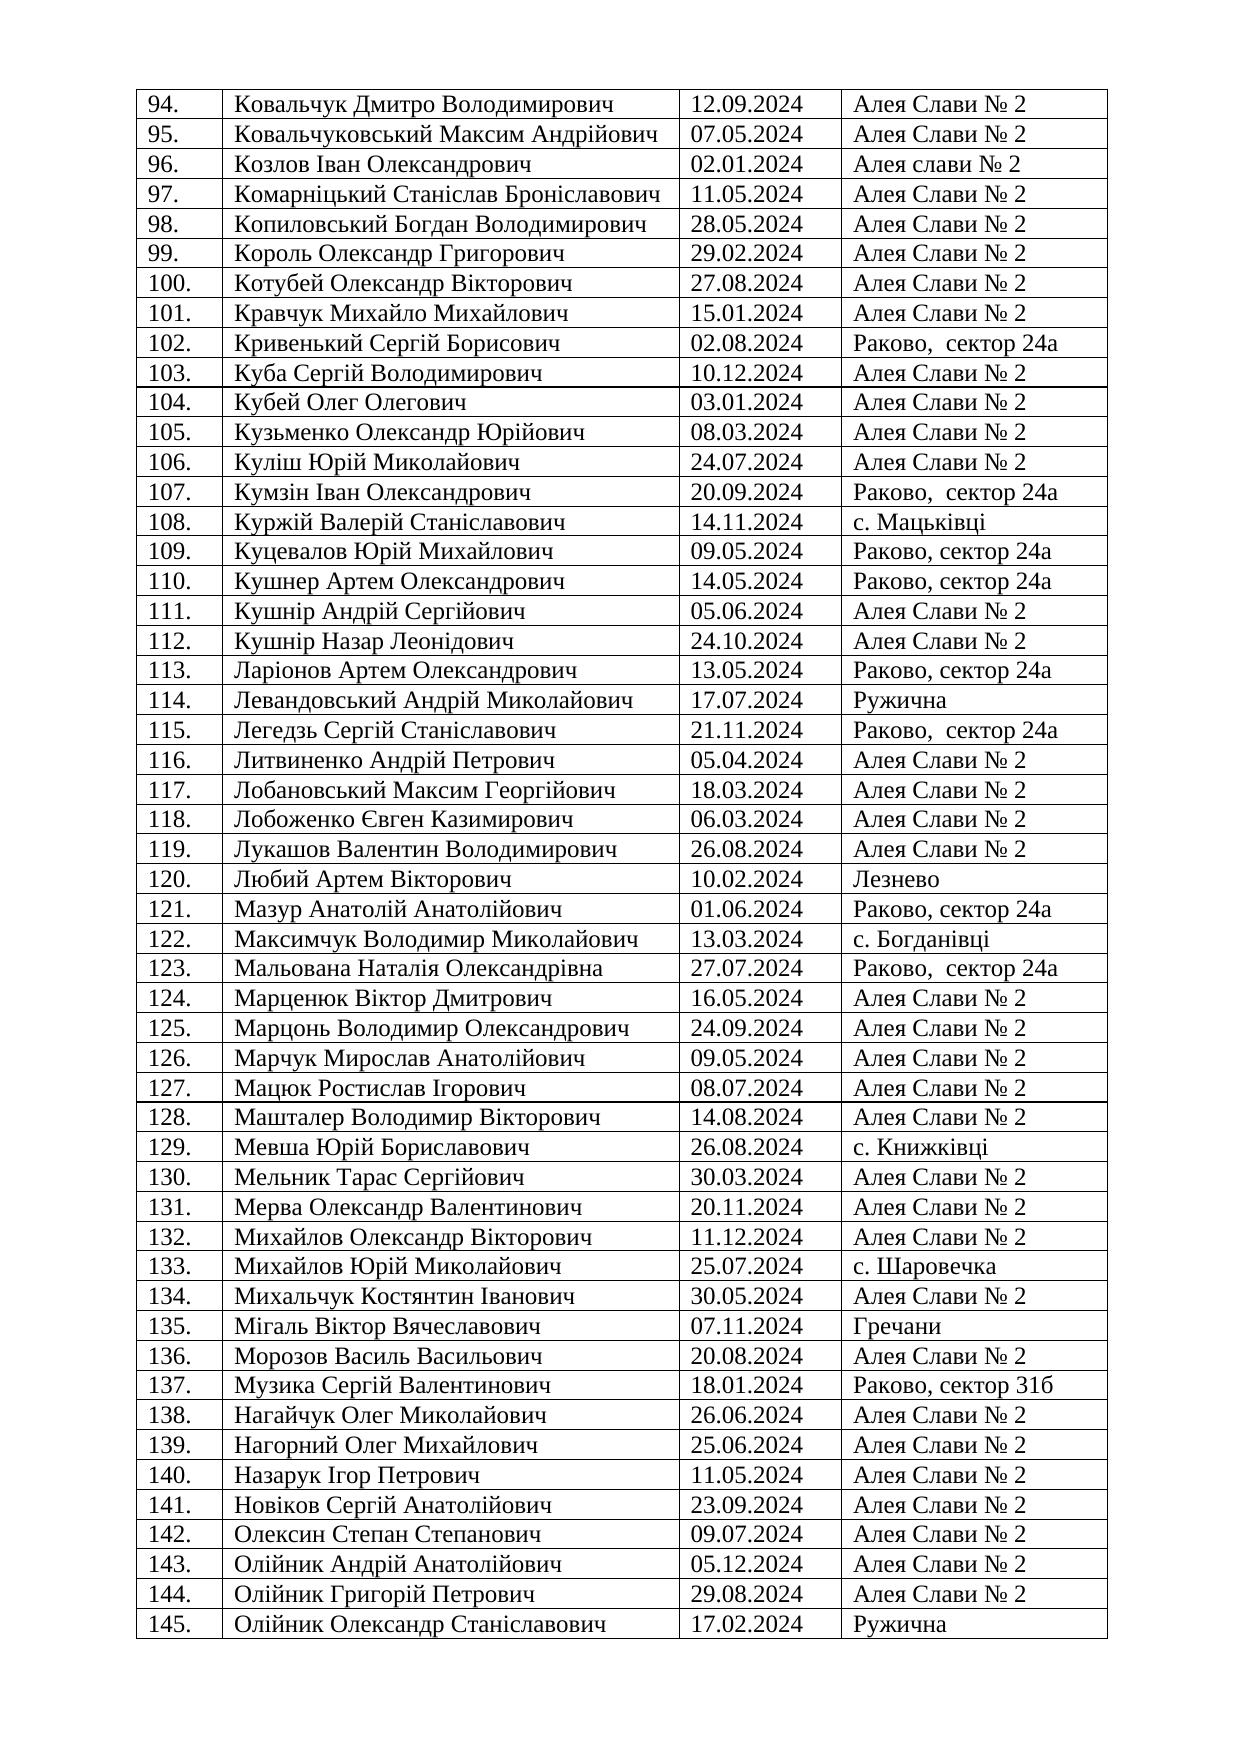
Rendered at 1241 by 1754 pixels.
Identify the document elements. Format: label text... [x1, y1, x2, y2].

table_cell [137, 805, 222, 833]
table_cell Куцевалов Юрій Михайлович [223, 536, 679, 565]
table_cell [137, 566, 222, 595]
table_cell Раково, сектор 24а [842, 536, 1107, 565]
table_cell Алея Слави № 2 [842, 834, 1107, 863]
table_cell Алея Слави № 2 [842, 596, 1107, 625]
table_cell Нагорний Олег Михайлович [223, 1430, 679, 1459]
table_cell 17.07.2024 [680, 685, 841, 714]
table_cell 30.03.2024 [680, 1162, 841, 1191]
table_cell Котубей Олександр Вікторович [223, 268, 679, 297]
table_cell 10.02.2024 [680, 864, 841, 893]
table_cell Максимчук Володимир Миколайович [223, 924, 679, 952]
table_cell 20.09.2024 [680, 477, 841, 506]
table_cell 29.02.2024 [680, 239, 841, 267]
table_cell 05.06.2024 [680, 596, 841, 625]
table_cell с. Шаровечка [842, 1251, 1107, 1280]
table_cell Ларіонов Артем Олександрович [223, 656, 679, 684]
table_cell Мальована Наталія Олександрівна [223, 954, 679, 982]
table_cell Алея Слави № 2 [842, 298, 1107, 327]
table_cell [137, 1371, 222, 1399]
table_cell Назарук Ігор Петрович [223, 1460, 679, 1489]
table_cell Алея Слави № 2 [842, 1430, 1107, 1459]
table_cell Алея Слави № 2 [842, 1043, 1107, 1072]
table_cell Мацюк Ростислав Ігорович [223, 1073, 679, 1101]
table_cell [137, 775, 222, 803]
table_cell [137, 1103, 222, 1131]
table_cell [137, 119, 222, 148]
table_cell Алея Слави № 2 [842, 805, 1107, 833]
table_cell 30.05.2024 [680, 1281, 841, 1310]
table_cell 26.06.2024 [680, 1400, 841, 1429]
table_cell Новіков Сергій Анатолійович [223, 1490, 679, 1518]
table_cell 05.04.2024 [680, 745, 841, 774]
table_cell Алея Слави № 2 [842, 388, 1107, 416]
table_cell 01.06.2024 [680, 894, 841, 923]
table_cell Мерва Олександр Валентинович [223, 1192, 679, 1221]
table_cell 07.11.2024 [680, 1311, 841, 1340]
table_cell Алея Слави № 2 [842, 1162, 1107, 1191]
table_cell Алея Слави № 2 [842, 1222, 1107, 1250]
table_cell Марцонь Володимир Олександрович [223, 1013, 679, 1042]
table_cell [137, 268, 222, 297]
table_cell Михайлов Юрій Миколайович [223, 1251, 679, 1280]
table_cell 23.09.2024 [680, 1490, 841, 1518]
table_cell Алея Слави № 2 [842, 1520, 1107, 1548]
table_cell [137, 477, 222, 506]
table_cell [137, 507, 222, 535]
table_cell Алея Слави № 2 [842, 239, 1107, 267]
table_cell с. Богданівці [842, 924, 1107, 952]
table_cell [137, 924, 222, 952]
table_cell Король Олександр Григорович [223, 239, 679, 267]
table_cell Алея Слави № 2 [842, 1400, 1107, 1429]
table_cell Копиловський Богдан Володимирович [223, 209, 679, 237]
table_cell Раково, сектор 24а [842, 477, 1107, 506]
table_cell 08.03.2024 [680, 417, 841, 446]
table_cell 27.07.2024 [680, 954, 841, 982]
table_cell Гречани [842, 1311, 1107, 1340]
table_cell 08.07.2024 [680, 1073, 841, 1101]
table_cell [137, 1549, 222, 1578]
table_cell Кравчук Михайло Михайлович [223, 298, 679, 327]
table_cell [137, 685, 222, 714]
table_cell Марчук Мирослав Анатолійович [223, 1043, 679, 1072]
table_cell Мельник Тарас Сергійович [223, 1162, 679, 1191]
table_cell 11.05.2024 [680, 1460, 841, 1489]
table_cell Легедзь Сергій Станіславович [223, 715, 679, 744]
table_cell Комарніцький Станіслав Броніславович [223, 179, 679, 208]
table_cell [137, 1162, 222, 1191]
table_cell [137, 209, 222, 237]
table_cell [137, 983, 222, 1012]
table_cell Алея Слави № 2 [842, 1341, 1107, 1369]
table_cell с. Мацьківці [842, 507, 1107, 535]
table_cell 27.08.2024 [680, 268, 841, 297]
table_cell [137, 417, 222, 446]
table_cell Раково, сектор 24а [842, 656, 1107, 684]
table_cell Куржій Валерій Станіславович [223, 507, 679, 535]
table_cell [137, 745, 222, 774]
table_cell 02.08.2024 [680, 328, 841, 357]
table_cell [137, 1311, 222, 1340]
table_cell 14.08.2024 [680, 1103, 841, 1131]
table_cell Алея Слави № 2 [842, 358, 1107, 386]
table_cell [137, 864, 222, 893]
table_cell [137, 1400, 222, 1429]
table_cell Раково, сектор 31б [842, 1371, 1107, 1399]
table_cell Алея Слави № 2 [842, 268, 1107, 297]
table_cell [137, 1222, 222, 1250]
table_cell 10.12.2024 [680, 358, 841, 386]
table_cell с. Книжківці [842, 1132, 1107, 1161]
table_cell 18.03.2024 [680, 775, 841, 803]
table_cell Алея Слави № 2 [842, 417, 1107, 446]
table_cell 13.05.2024 [680, 656, 841, 684]
table_cell 25.07.2024 [680, 1251, 841, 1280]
table_cell [137, 1609, 222, 1638]
table_cell [137, 1043, 222, 1072]
table_cell Олійник Андрій Анатолійович [223, 1549, 679, 1578]
table_cell Раково, сектор 24а [842, 715, 1107, 744]
table_cell [137, 1341, 222, 1369]
table_cell Лезнево [842, 864, 1107, 893]
table_cell Кривенький Сергій Борисович [223, 328, 679, 357]
table_cell 26.08.2024 [680, 834, 841, 863]
table_cell Алея Слави № 2 [842, 775, 1107, 803]
table_cell [137, 1579, 222, 1608]
table_cell Алея Слави № 2 [842, 1460, 1107, 1489]
table_cell Алея Слави № 2 [842, 1549, 1107, 1578]
table_cell Кушнер Артем Олександрович [223, 566, 679, 595]
table_cell 09.07.2024 [680, 1520, 841, 1548]
table_cell Мазур Анатолій Анатолійович [223, 894, 679, 923]
table_cell [137, 1281, 222, 1310]
table_cell Алея Слави № 2 [842, 1013, 1107, 1042]
table_cell 14.11.2024 [680, 507, 841, 535]
table_cell Машталер Володимир Вікторович [223, 1103, 679, 1131]
table_cell Раково, сектор 24а [842, 954, 1107, 982]
table_cell Кузьменко Олександр Юрійович [223, 417, 679, 446]
table_cell Левандовський Андрій Миколайович [223, 685, 679, 714]
table_cell Алея Слави № 2 [842, 90, 1107, 118]
table_cell 21.11.2024 [680, 715, 841, 744]
table_cell [137, 1132, 222, 1161]
table_cell [137, 715, 222, 744]
table_cell Олійник Григорій Петрович [223, 1579, 679, 1608]
table_cell Алея Слави № 2 [842, 1281, 1107, 1310]
table_cell Раково, сектор 24а [842, 328, 1107, 357]
table_cell [137, 1013, 222, 1042]
table_cell Алея Слави № 2 [842, 1490, 1107, 1518]
table_cell Кумзін Іван Олександрович [223, 477, 679, 506]
table_cell [137, 1460, 222, 1489]
table_cell [137, 298, 222, 327]
table_cell Алея Слави № 2 [842, 1192, 1107, 1221]
table_cell Лобоженко Євген Казимирович [223, 805, 679, 833]
table_cell Марценюк Віктор Дмитрович [223, 983, 679, 1012]
table_cell Куба Сергій Володимирович [223, 358, 679, 386]
table_cell Алея Слави № 2 [842, 1103, 1107, 1131]
table_cell Кубей Олег Олегович [223, 388, 679, 416]
table_cell Козлов Іван Олександрович [223, 149, 679, 178]
table_cell [137, 1192, 222, 1221]
table_cell 16.05.2024 [680, 983, 841, 1012]
table_cell Литвиненко Андрій Петрович [223, 745, 679, 774]
table_cell Алея Слави № 2 [842, 1579, 1107, 1608]
table_cell Раково, сектор 24а [842, 566, 1107, 595]
table_cell 24.09.2024 [680, 1013, 841, 1042]
table_cell Ковальчук Дмитро Володимирович [223, 90, 679, 118]
table_cell Лобановський Максим Георгійович [223, 775, 679, 803]
table_cell 24.10.2024 [680, 626, 841, 654]
table_cell [137, 388, 222, 416]
table_cell 11.12.2024 [680, 1222, 841, 1250]
table_cell Алея Слави № 2 [842, 983, 1107, 1012]
table_cell Куліш Юрій Миколайович [223, 447, 679, 476]
table_cell Олійник Олександр Станіславович [223, 1609, 679, 1638]
table_cell 02.01.2024 [680, 149, 841, 178]
table_cell 20.08.2024 [680, 1341, 841, 1369]
table_cell Любий Артем Вікторович [223, 864, 679, 893]
table_cell [137, 328, 222, 357]
table_cell Алея Слави № 2 [842, 179, 1107, 208]
table_cell [137, 596, 222, 625]
table_cell Раково, сектор 24а [842, 894, 1107, 923]
table_cell 09.05.2024 [680, 1043, 841, 1072]
table_cell [137, 1251, 222, 1280]
table_cell Алея Слави № 2 [842, 626, 1107, 654]
table_cell 28.05.2024 [680, 209, 841, 237]
table_cell Михайлов Олександр Вікторович [223, 1222, 679, 1250]
table_cell 11.05.2024 [680, 179, 841, 208]
table_cell Нагайчук Олег Миколайович [223, 1400, 679, 1429]
table_cell [137, 239, 222, 267]
table_cell [137, 626, 222, 654]
table_cell [137, 536, 222, 565]
table_cell [137, 1520, 222, 1548]
table_cell Кушнір Андрій Сергійович [223, 596, 679, 625]
table_cell [137, 894, 222, 923]
table_cell [137, 834, 222, 863]
table_cell Михальчук Костянтин Іванович [223, 1281, 679, 1310]
table_cell [137, 90, 222, 118]
table_cell Алея Слави № 2 [842, 745, 1107, 774]
table_cell [137, 447, 222, 476]
table_cell Ружична [842, 685, 1107, 714]
table_cell Мевша Юрій Бориславович [223, 1132, 679, 1161]
table_cell 07.05.2024 [680, 119, 841, 148]
table_cell 13.03.2024 [680, 924, 841, 952]
table_cell Мігаль Віктор Вячеславович [223, 1311, 679, 1340]
table_cell Ковальчуковський Максим Андрійович [223, 119, 679, 148]
table_cell Морозов Василь Васильович [223, 1341, 679, 1369]
table_cell Алея Слави № 2 [842, 119, 1107, 148]
table_cell Лукашов Валентин Володимирович [223, 834, 679, 863]
table_cell 25.06.2024 [680, 1430, 841, 1459]
table_cell Алея Слави № 2 [842, 1073, 1107, 1101]
table_cell [137, 954, 222, 982]
table_cell [137, 1073, 222, 1101]
table_cell Ружична [842, 1609, 1107, 1638]
table_cell Алея Слави № 2 [842, 447, 1107, 476]
table_cell 29.08.2024 [680, 1579, 841, 1608]
table_cell [137, 358, 222, 386]
table_cell Алея Слави № 2 [842, 209, 1107, 237]
table_cell [137, 1490, 222, 1518]
table_cell Алея слави № 2 [842, 149, 1107, 178]
table_cell 14.05.2024 [680, 566, 841, 595]
table_cell 26.08.2024 [680, 1132, 841, 1161]
table_cell 06.03.2024 [680, 805, 841, 833]
table_cell Кушнір Назар Леонідович [223, 626, 679, 654]
table_cell [137, 179, 222, 208]
table_cell 24.07.2024 [680, 447, 841, 476]
table_cell [137, 1430, 222, 1459]
table_cell 18.01.2024 [680, 1371, 841, 1399]
table_cell Музика Сергій Валентинович [223, 1371, 679, 1399]
table_cell 09.05.2024 [680, 536, 841, 565]
table_cell 12.09.2024 [680, 90, 841, 118]
table_cell Олексин Степан Степанович [223, 1520, 679, 1548]
table_cell 20.11.2024 [680, 1192, 841, 1221]
table_cell [137, 149, 222, 178]
table_cell 03.01.2024 [680, 388, 841, 416]
table_cell [137, 656, 222, 684]
table_cell 05.12.2024 [680, 1549, 841, 1578]
table_cell 17.02.2024 [680, 1609, 841, 1638]
table_cell 15.01.2024 [680, 298, 841, 327]
